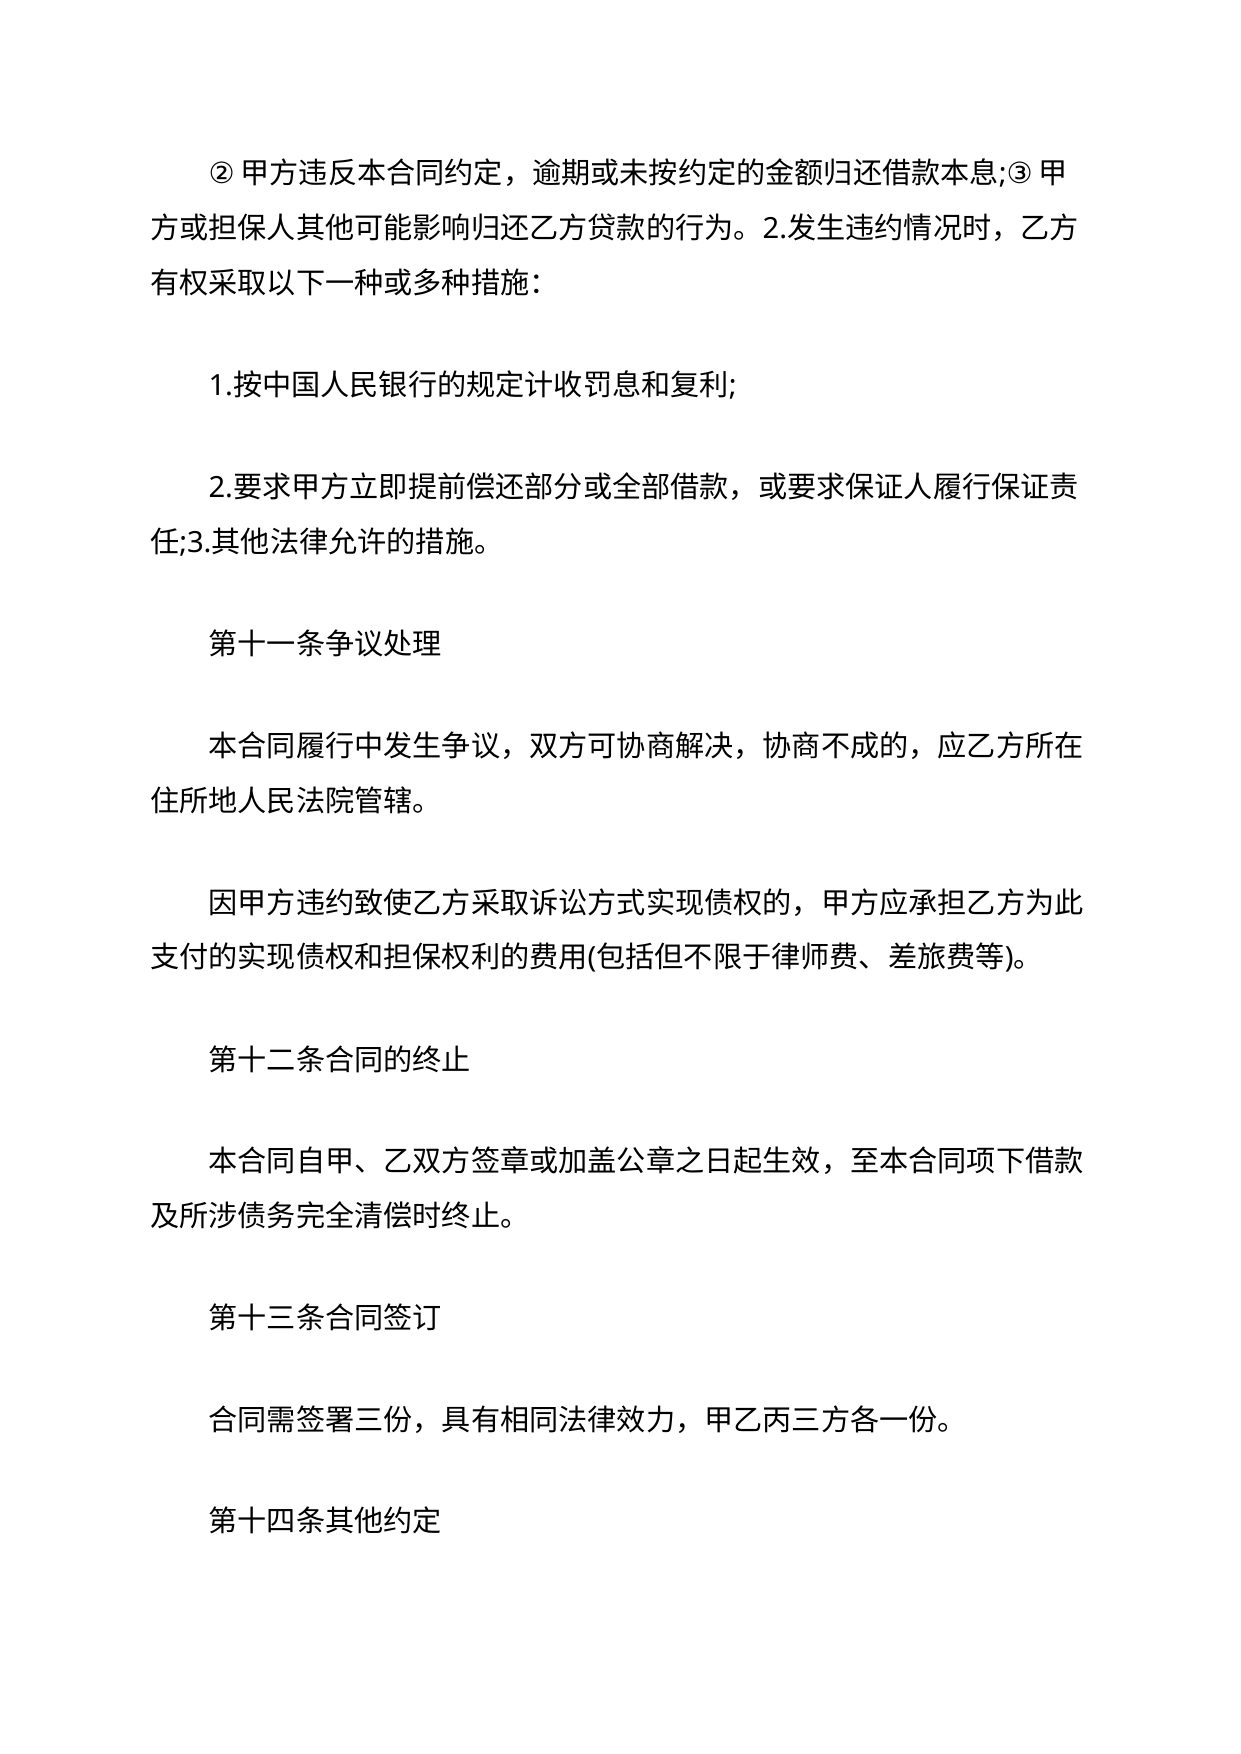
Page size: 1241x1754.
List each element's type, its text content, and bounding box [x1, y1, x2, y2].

text 因甲方违约致使乙方采取诉讼方式实现债权的，甲方应承担乙方为此支付的实现债权和担保权利的费用(包括但不限于律师费、差旅费等)。 [150, 879, 1090, 976]
text 第十三条合同签订 [150, 1294, 1090, 1337]
text 合同需签署三份，具有相同法律效力，甲乙丙三方各一份。 [150, 1396, 1090, 1438]
text 第十一条争议处理 [150, 621, 1090, 663]
text 2.要求甲方立即提前偿还部分或全部借款，或要求保证人履行保证责任;3.其他法律允许的措施。 [150, 464, 1090, 561]
text 本合同履行中发生争议，双方可协商解决，协商不成的，应乙方所在住所地人民法院管辖。 [150, 722, 1090, 820]
text 1.按中国人民银行的规定计收罚息和复利; [150, 362, 1090, 404]
text 第十四条其他约定 [150, 1498, 1090, 1540]
text ②甲方违反本合同约定，逾期或未按约定的金额归还借款本息;③甲方或担保人其他可能影响归还乙方贷款的行为。2.发生违约情况时，乙方有权采取以下一种或多种措施： [150, 150, 1090, 302]
text 本合同自甲、乙双方签章或加盖公章之日起生效，至本合同项下借款及所涉债务完全清偿时终止。 [150, 1138, 1090, 1235]
text 第十二条合同的终止 [150, 1036, 1090, 1078]
